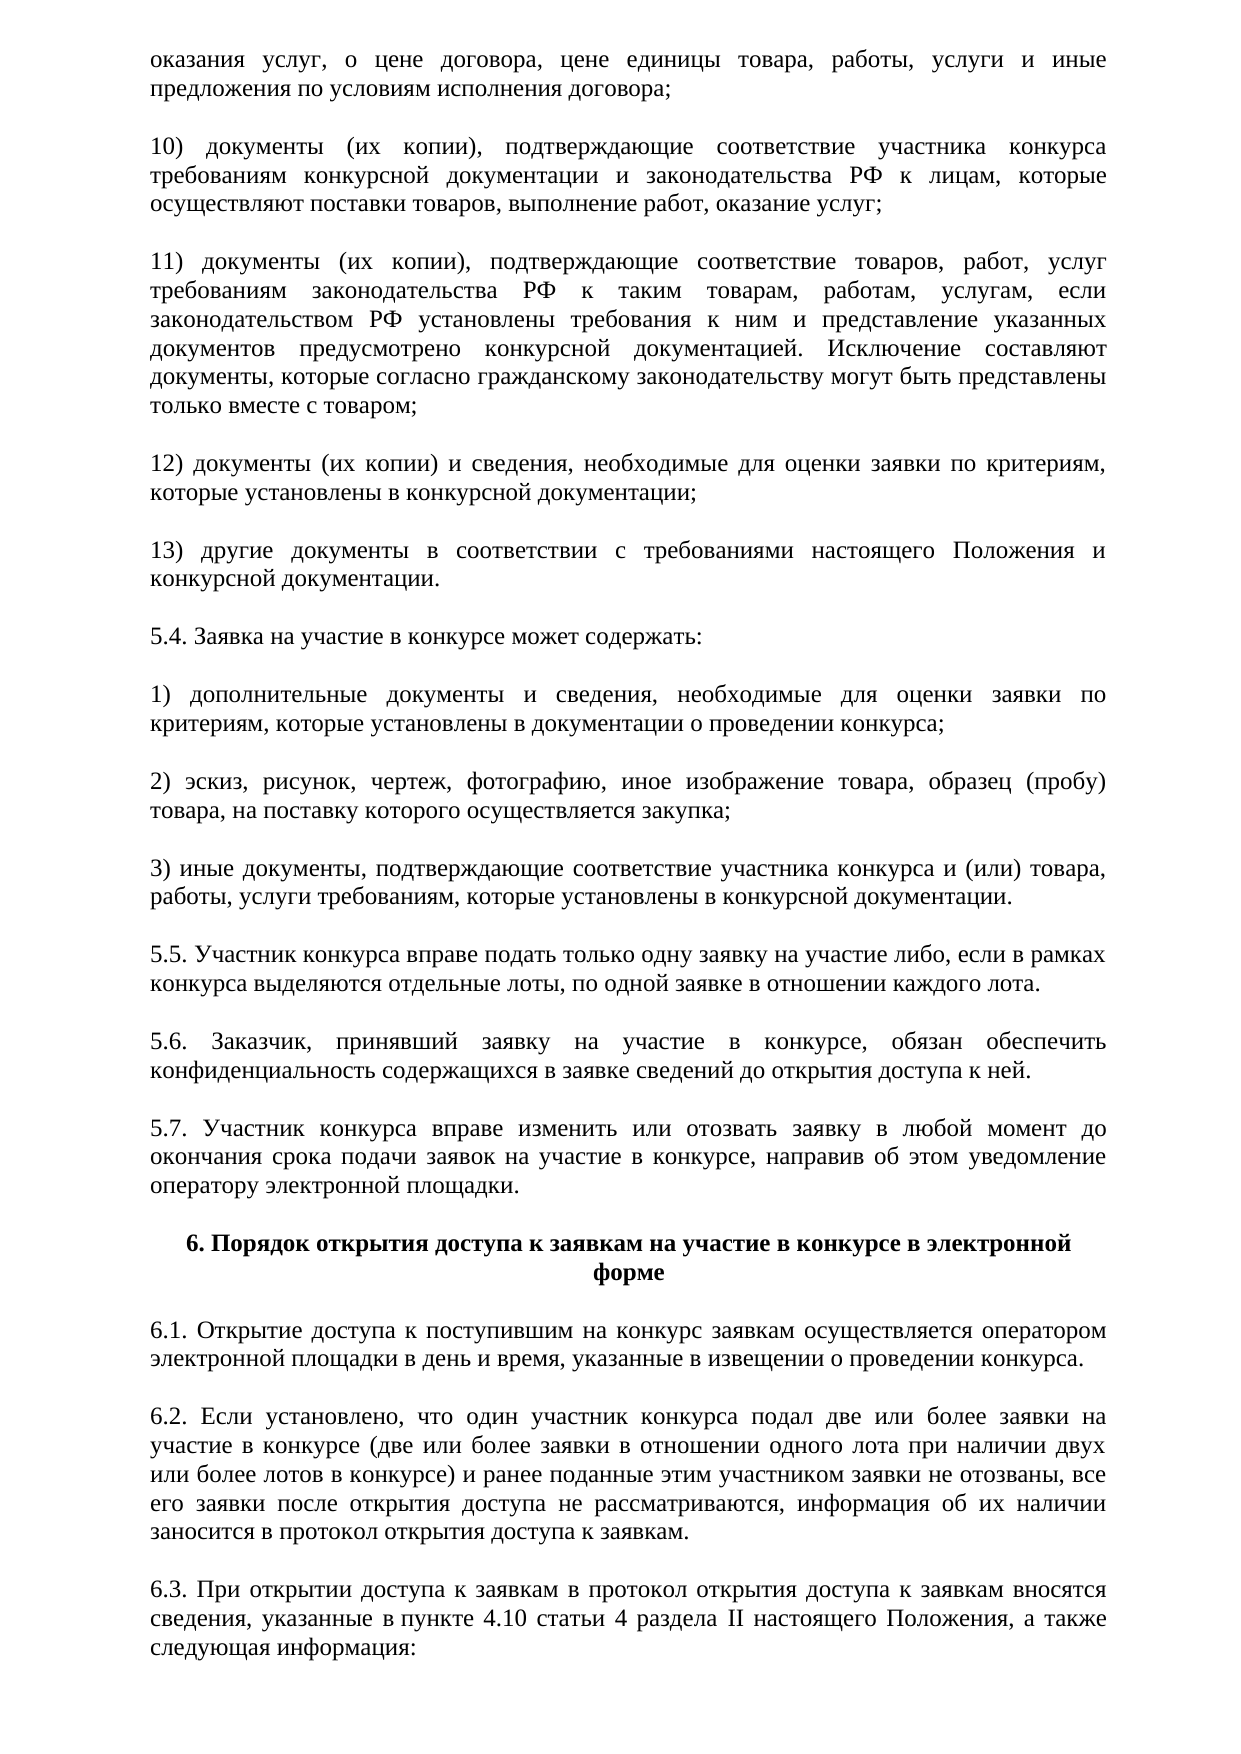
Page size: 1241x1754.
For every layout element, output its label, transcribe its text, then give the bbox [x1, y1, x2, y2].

text 5.5. Участник конкурса вправе подать только одну заявку на участие либо, если в рамках конкурса выделяются отдельные лоты, по одной заявке в отношении каждого лота. [150, 939, 1107, 997]
text 6. Порядок открытия доступа к заявкам на участие в конкурсе в электронной форме [150, 1228, 1107, 1286]
text 3) иные документы, подтверждающие соответствие участника конкурса и (или) товара, работы, услуги требованиям, которые установлены в конкурсной документации. [150, 853, 1107, 910]
text 6.3. При открытии доступа к заявкам в протокол открытия доступа к заявкам вносятся сведения, указанные в пункте 4.10 статьи 4 раздела II настоящего Положения, а также следующая информация: [150, 1574, 1107, 1661]
text 5.7. Участник конкурса вправе изменить или отозвать заявку в любой момент до окончания срока подачи заявок на участие в конкурсе, направив об этом уведомление оператору электронной площадки. [150, 1113, 1107, 1199]
text 6.2. Если установлено, что один участник конкурса подал две или более заявки на участие в конкурсе (две или более заявки в отношении одного лота при наличии двух или более лотов в конкурсе) и ранее поданные этим участником заявки не отозваны, все его заявки после открытия доступа не рассматриваются, информация об их наличии заносится в протокол открытия доступа к заявкам. [150, 1401, 1107, 1545]
text 10) документы (их копии), подтверждающие соответствие участника конкурса требованиям конкурсной документации и законодательства РФ к лицам, которые осуществляют поставки товаров, выполнение работ, оказание услуг; [150, 131, 1107, 217]
text 11) документы (их копии), подтверждающие соответствие товаров, работ, услуг требованиям законодательства РФ к таким товарам, работам, услугам, если законодательством РФ установлены требования к ним и представление указанных документов предусмотрено конкурсной документацией. Исключение составляют документы, которые согласно гражданскому законодательству могут быть представлены только вместе с товаром; [150, 246, 1107, 419]
text 5.6. Заказчик, принявший заявку на участие в конкурсе, обязан обеспечить конфиденциальность содержащихся в заявке сведений до открытия доступа к ней. [150, 1026, 1107, 1083]
text 5.4. Заявка на участие в конкурсе может содержать: [150, 621, 1107, 650]
text 12) документы (их копии) и сведения, необходимые для оценки заявки по критериям, которые установлены в конкурсной документации; [150, 448, 1107, 506]
text 13) другие документы в соответствии с требованиями настоящего Положения и конкурсной документации. [150, 535, 1107, 592]
text 2) эскиз, рисунок, чертеж, фотографию, иное изображение товара, образец (пробу) товара, на поставку которого осуществляется закупка; [150, 766, 1107, 823]
text 6.1. Открытие доступа к поступившим на конкурс заявкам осуществляется оператором электронной площадки в день и время, указанные в извещении о проведении конкурса. [150, 1315, 1107, 1372]
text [150, 44, 1107, 102]
text 1) дополнительные документы и сведения, необходимые для оценки заявки по критериям, которые установлены в документации о проведении конкурса; [150, 679, 1107, 737]
